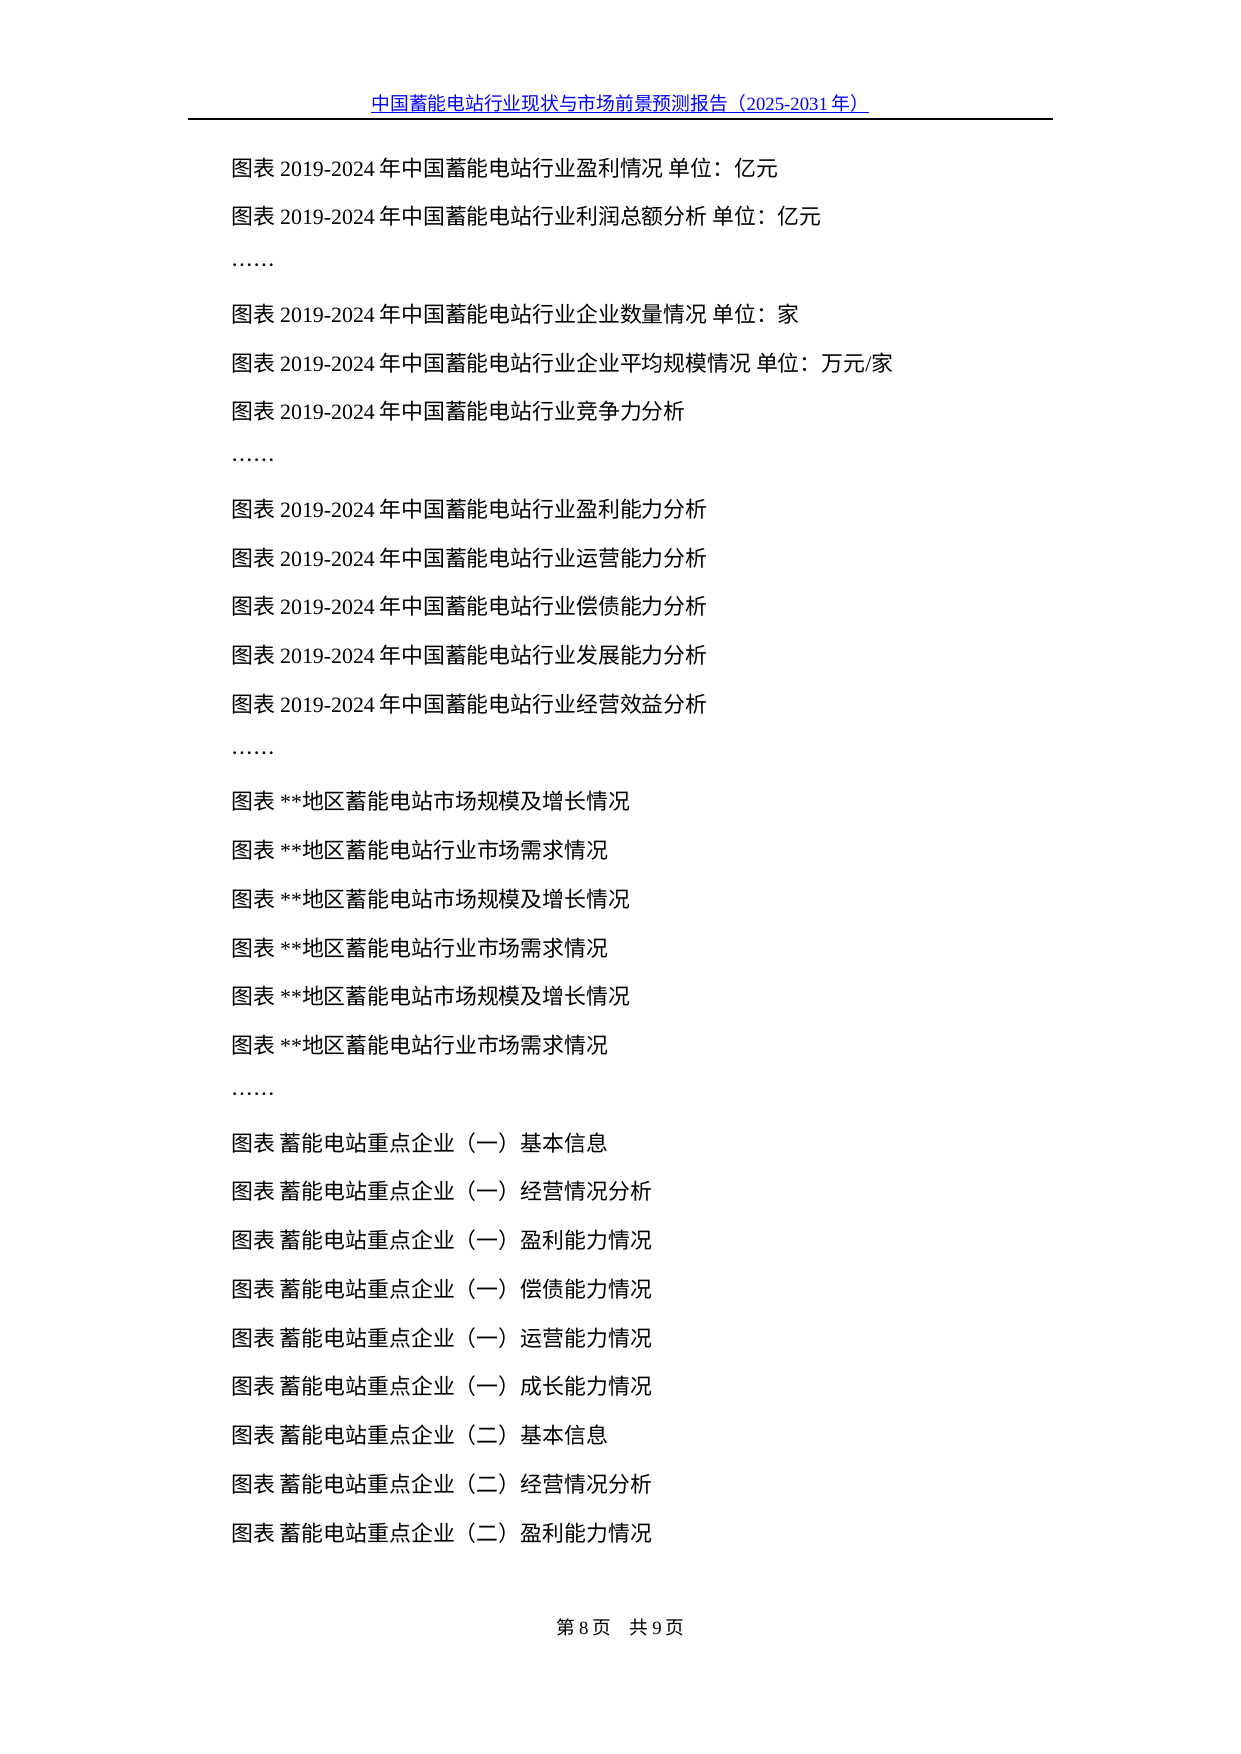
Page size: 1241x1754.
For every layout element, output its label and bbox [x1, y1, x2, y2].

text [187, 150, 1053, 1548]
